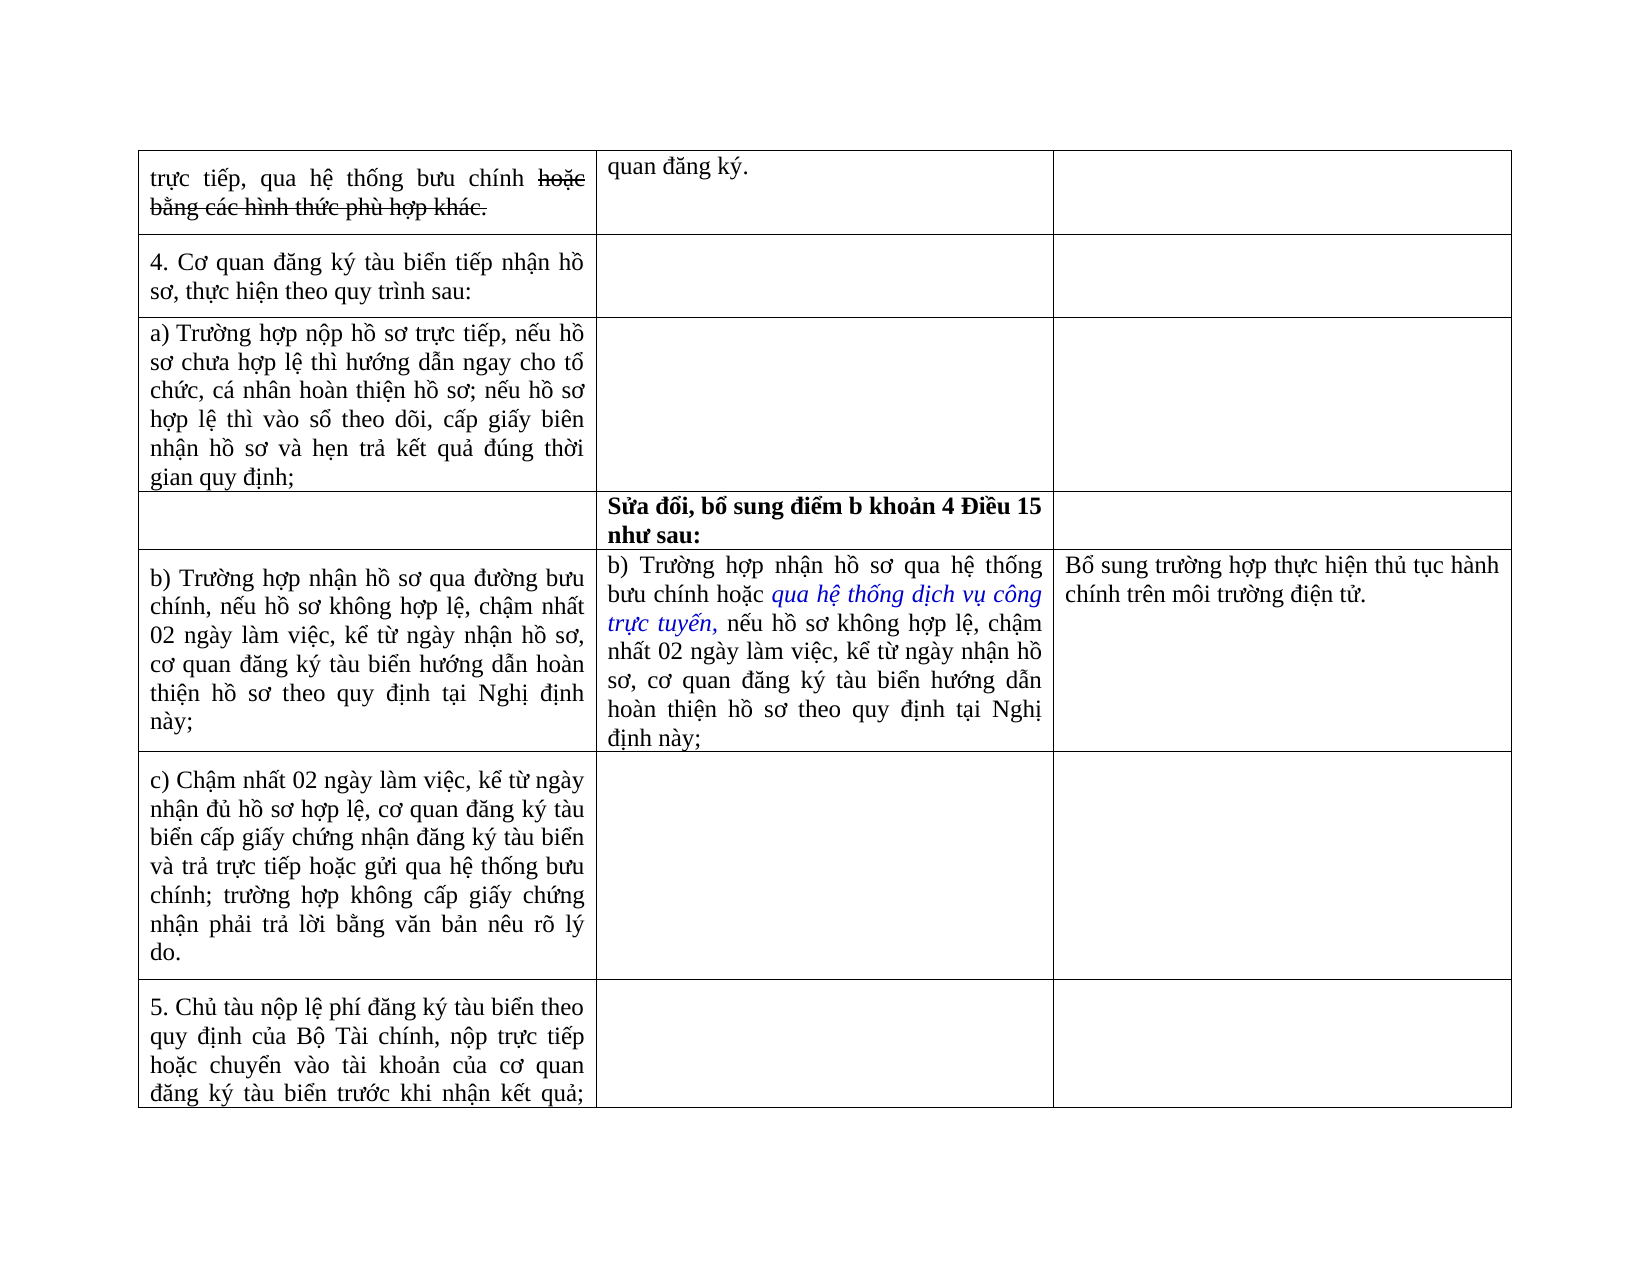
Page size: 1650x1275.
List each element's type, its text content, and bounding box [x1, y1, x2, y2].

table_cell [139, 980, 596, 1107]
table_cell Bổ sung trường hợp thực hiện thủ tục hành chính trên môi trường điện tử. [1054, 550, 1511, 751]
table_cell [1054, 492, 1511, 549]
table_cell [1054, 318, 1511, 491]
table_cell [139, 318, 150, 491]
table_cell [597, 980, 1053, 1107]
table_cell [139, 151, 596, 233]
table_cell 4. Cơ quan đăng ký tàu biển tiếp nhận hồ sơ, thực hiện theo quy trình sau: [139, 235, 596, 317]
table_cell [1054, 235, 1511, 317]
table_cell Sửa đổi, bổ sung điểm b khoản 4 Điều 15 như sau: [597, 492, 1053, 549]
table_cell [597, 235, 1053, 317]
table_cell [597, 752, 1053, 979]
table_cell b) Trường hợp nhận hồ sơ qua hệ thống bưu chính hoặc qua hệ thống dịch vụ công trực tuyến, nếu hồ sơ không hợp lệ, chậm nhất 02 ngày làm việc, kể từ ngày nhận hồ sơ, cơ quan đăng ký tàu biển hướng dẫn hoàn thiện hồ sơ theo quy định tại Nghị định này; [597, 550, 1053, 751]
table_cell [597, 151, 1053, 233]
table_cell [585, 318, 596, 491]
table_cell [1054, 151, 1511, 233]
table_cell [1054, 752, 1511, 979]
table_cell [139, 492, 596, 549]
table_cell [597, 318, 1053, 491]
table_cell b) Trường hợp nhận hồ sơ qua đường bưu chính, nếu hồ sơ không hợp lệ, chậm nhất 02 ngày làm việc, kể từ ngày nhận hồ sơ, cơ quan đăng ký tàu biển hướng dẫn hoàn thiện hồ sơ theo quy định tại Nghị định này; [139, 550, 596, 751]
table_cell c) Chậm nhất 02 ngày làm việc, kể từ ngày nhận đủ hồ sơ hợp lệ, cơ quan đăng ký tàu biển cấp giấy chứng nhận đăng ký tàu biển và trả trực tiếp hoặc gửi qua hệ thống bưu chính; trường hợp không cấp giấy chứng nhận phải trả lời bằng văn bản nêu rõ lý do. [139, 752, 596, 979]
table_cell [1054, 980, 1511, 1107]
